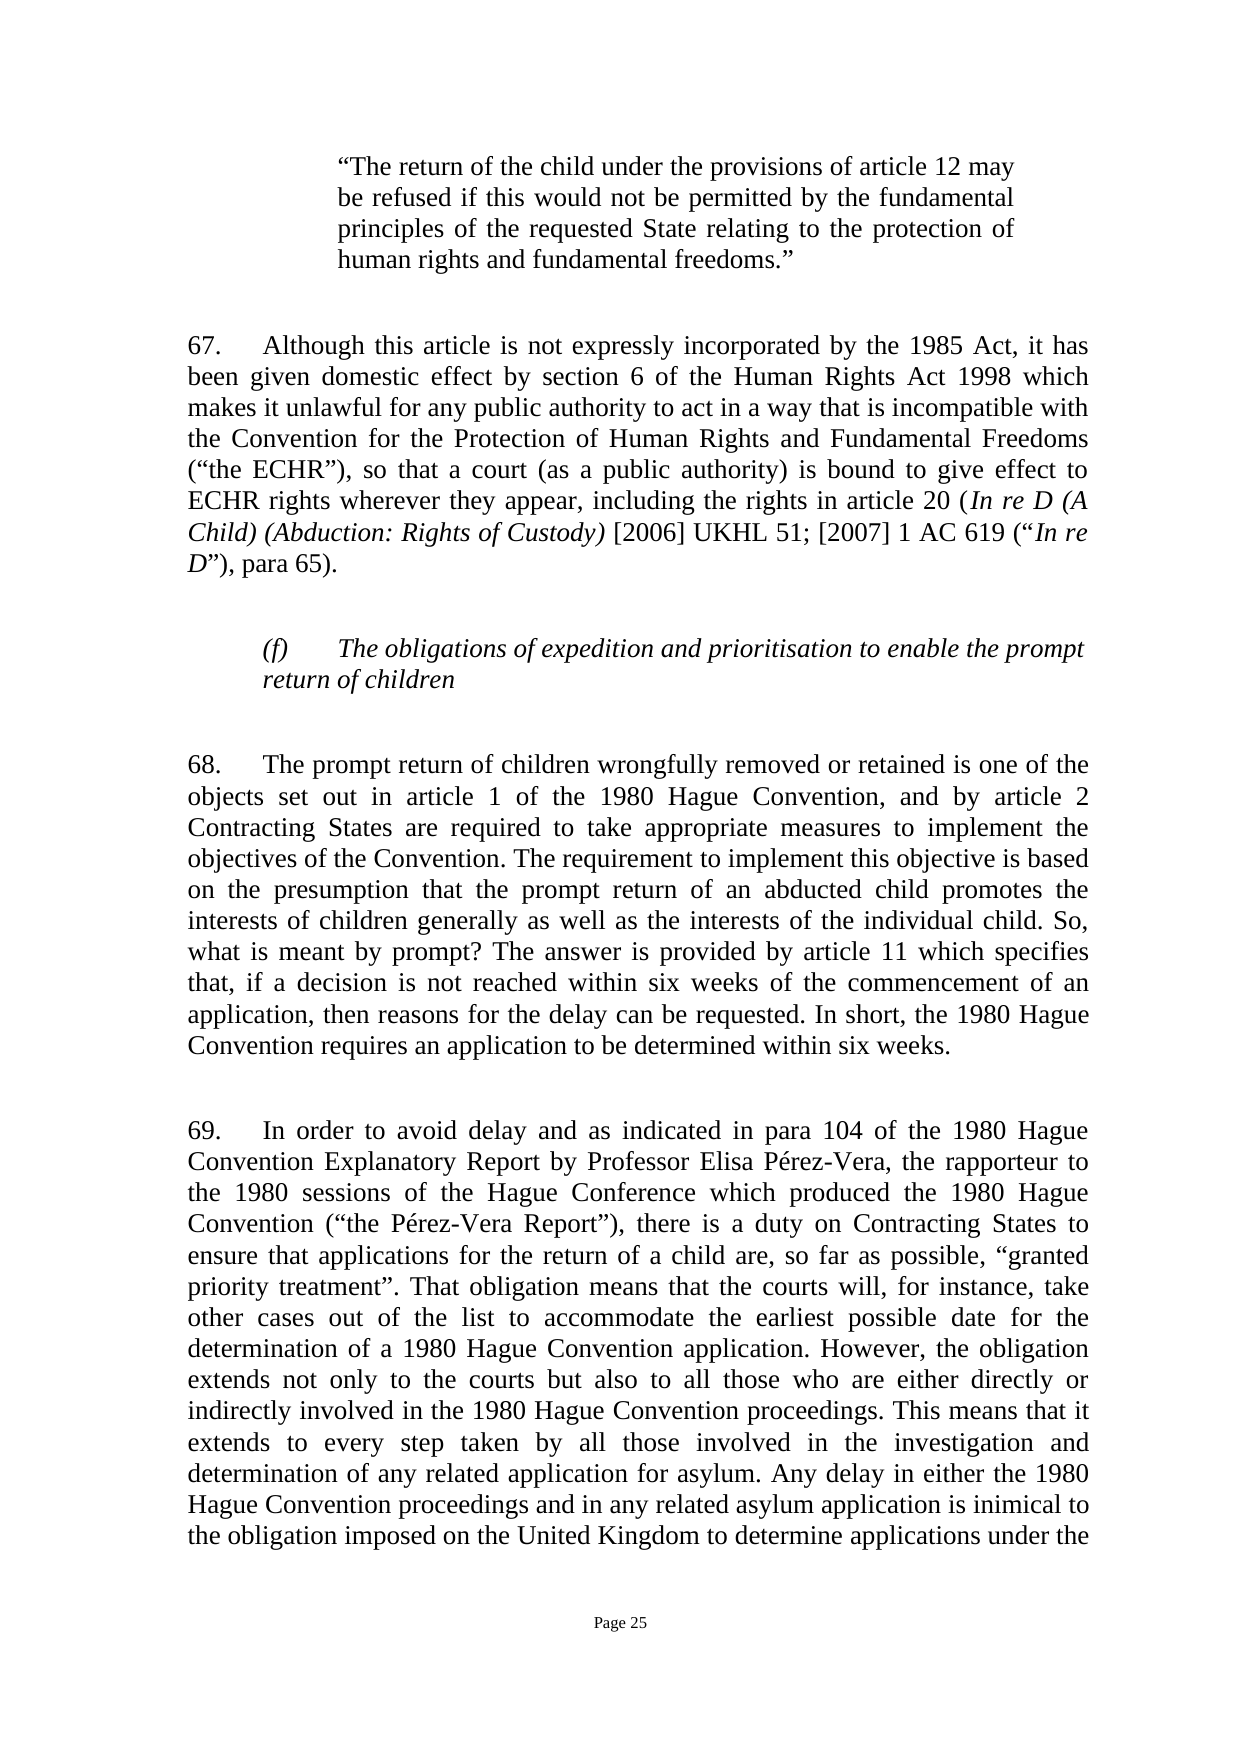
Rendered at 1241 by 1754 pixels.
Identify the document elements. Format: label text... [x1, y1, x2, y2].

list Although this article is not expressly incorporated by the 1985 Act, it has been given domestic effect by section 6 of the Human Rights Act 1998 which makes it unlawful for any public authority to act in a way that is incompatible with the Convention for the Protection of Human Rights and Fundamental Freedoms (“the ECHR”), so that a court (as a public authority) is bound to give effect to ECHR rights wherever they appear, including the rights in article 20 (In re D (A Child) (Abduction: Rights of Custody) [2006] UKHL 51; [2007] 1 AC 619 (“In re D”), para 65). [187, 329, 1090, 578]
subtitle (f) The obligations of expedition and prioritisation to enable the prompt return of children [262, 632, 1090, 694]
text “The return of the child under the provisions of article 12 may be refused if this would not be permitted by the fundamental principles of the requested State relating to the protection of human rights and fundamental freedoms.” [337, 150, 1015, 274]
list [187, 1114, 1090, 1550]
list The prompt return of children wrongfully removed or retained is one of the objects set out in article 1 of the 1980 Hague Convention, and by article 2 Contracting States are required to take appropriate measures to implement the objectives of the Convention. The requirement to implement this objective is based on the presumption that the prompt return of an abducted child promotes the interests of children generally as well as the interests of the individual child. So, what is meant by prompt? The answer is provided by article 11 which specifies that, if a decision is not reached within six weeks of the commencement of an application, then reasons for the delay can be requested. In short, the 1980 Hague Convention requires an application to be determined within six weeks. [187, 748, 1090, 1060]
